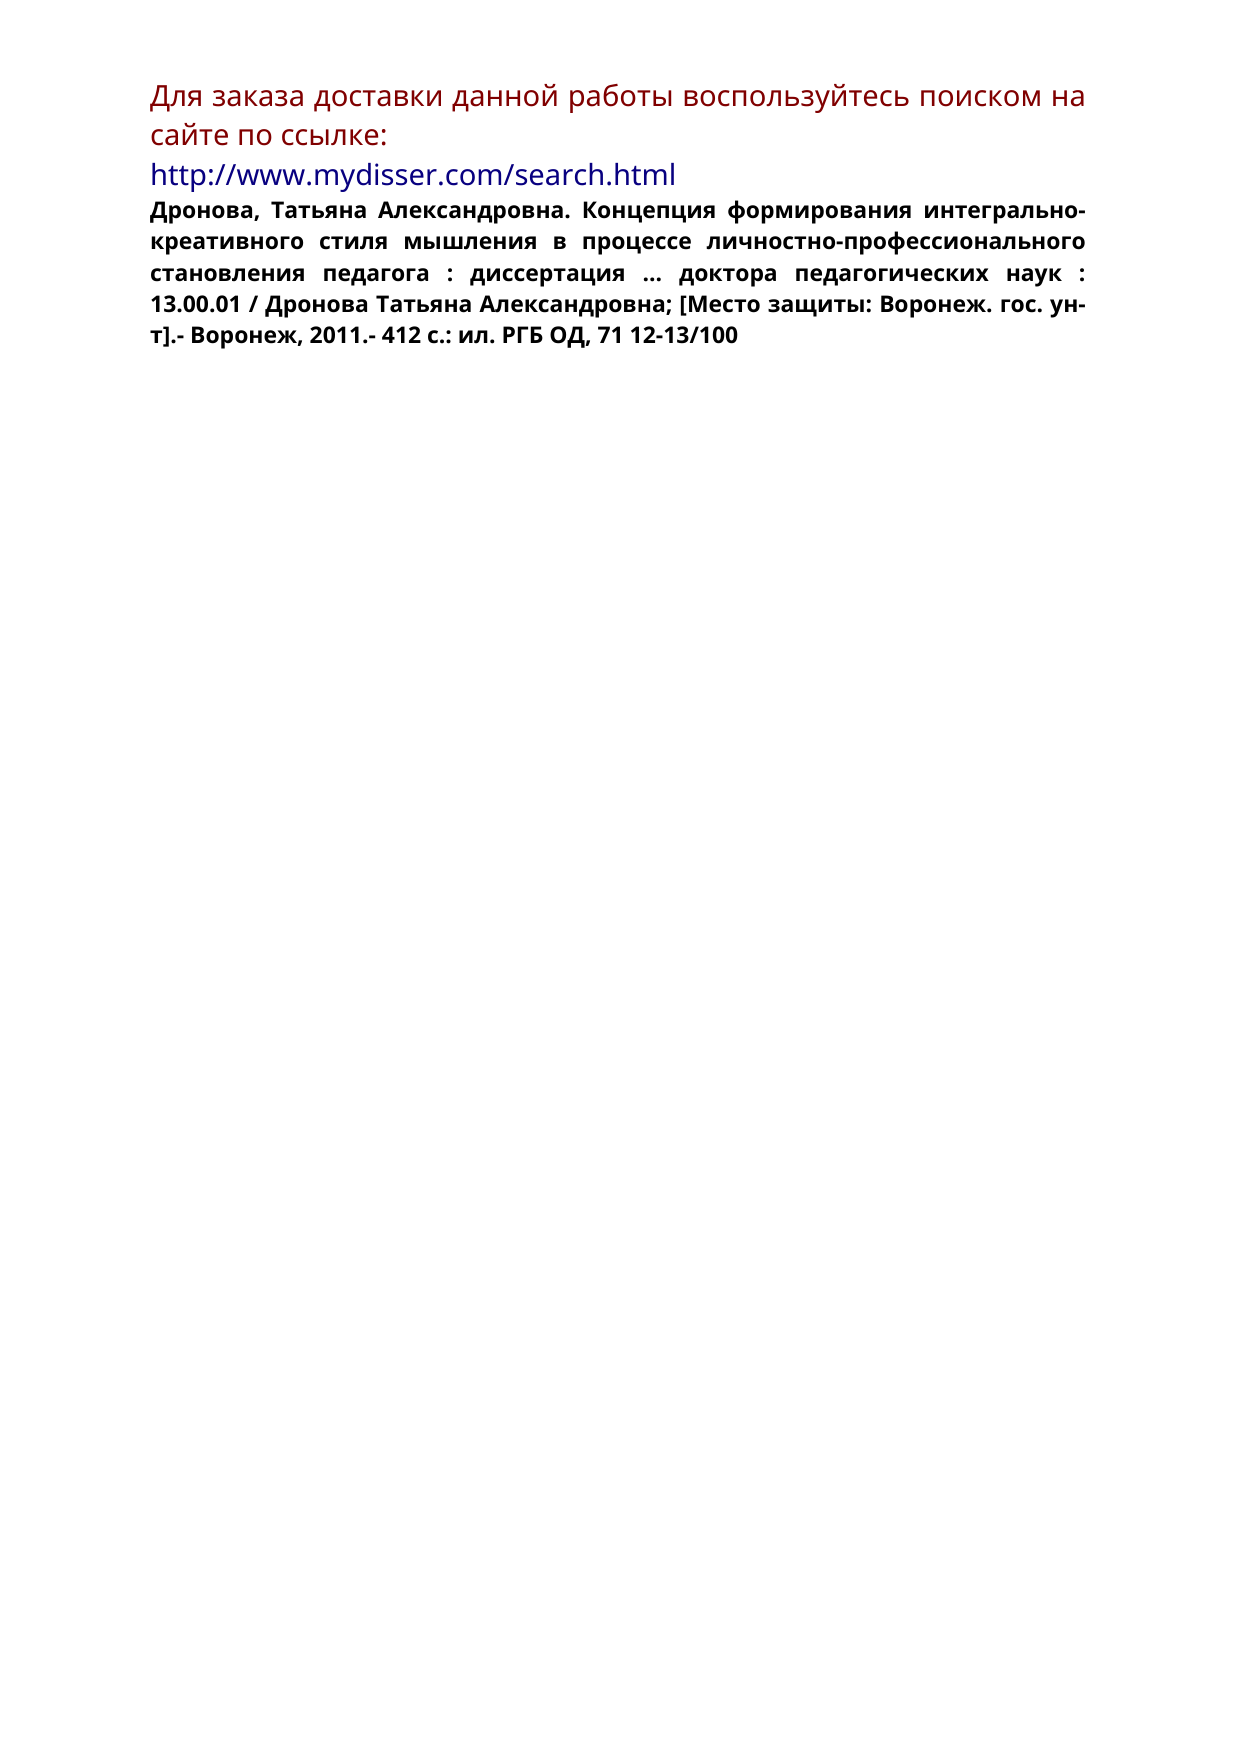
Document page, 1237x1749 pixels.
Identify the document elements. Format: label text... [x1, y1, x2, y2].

text Дронова, Татьяна Александровна. Концепция формирования интегрально-креативного стиля мышления в процессе личностно-профессионального становления педагога : диссертация ... доктора педагогических наук : 13.00.01 / Дронова Татьяна Александровна; [Место защиты: Воронеж. гос. ун-т].- Воронеж, 2011.- 412 с.: ил. РГБ ОД, 71 12-13/100 [150, 194, 1086, 350]
